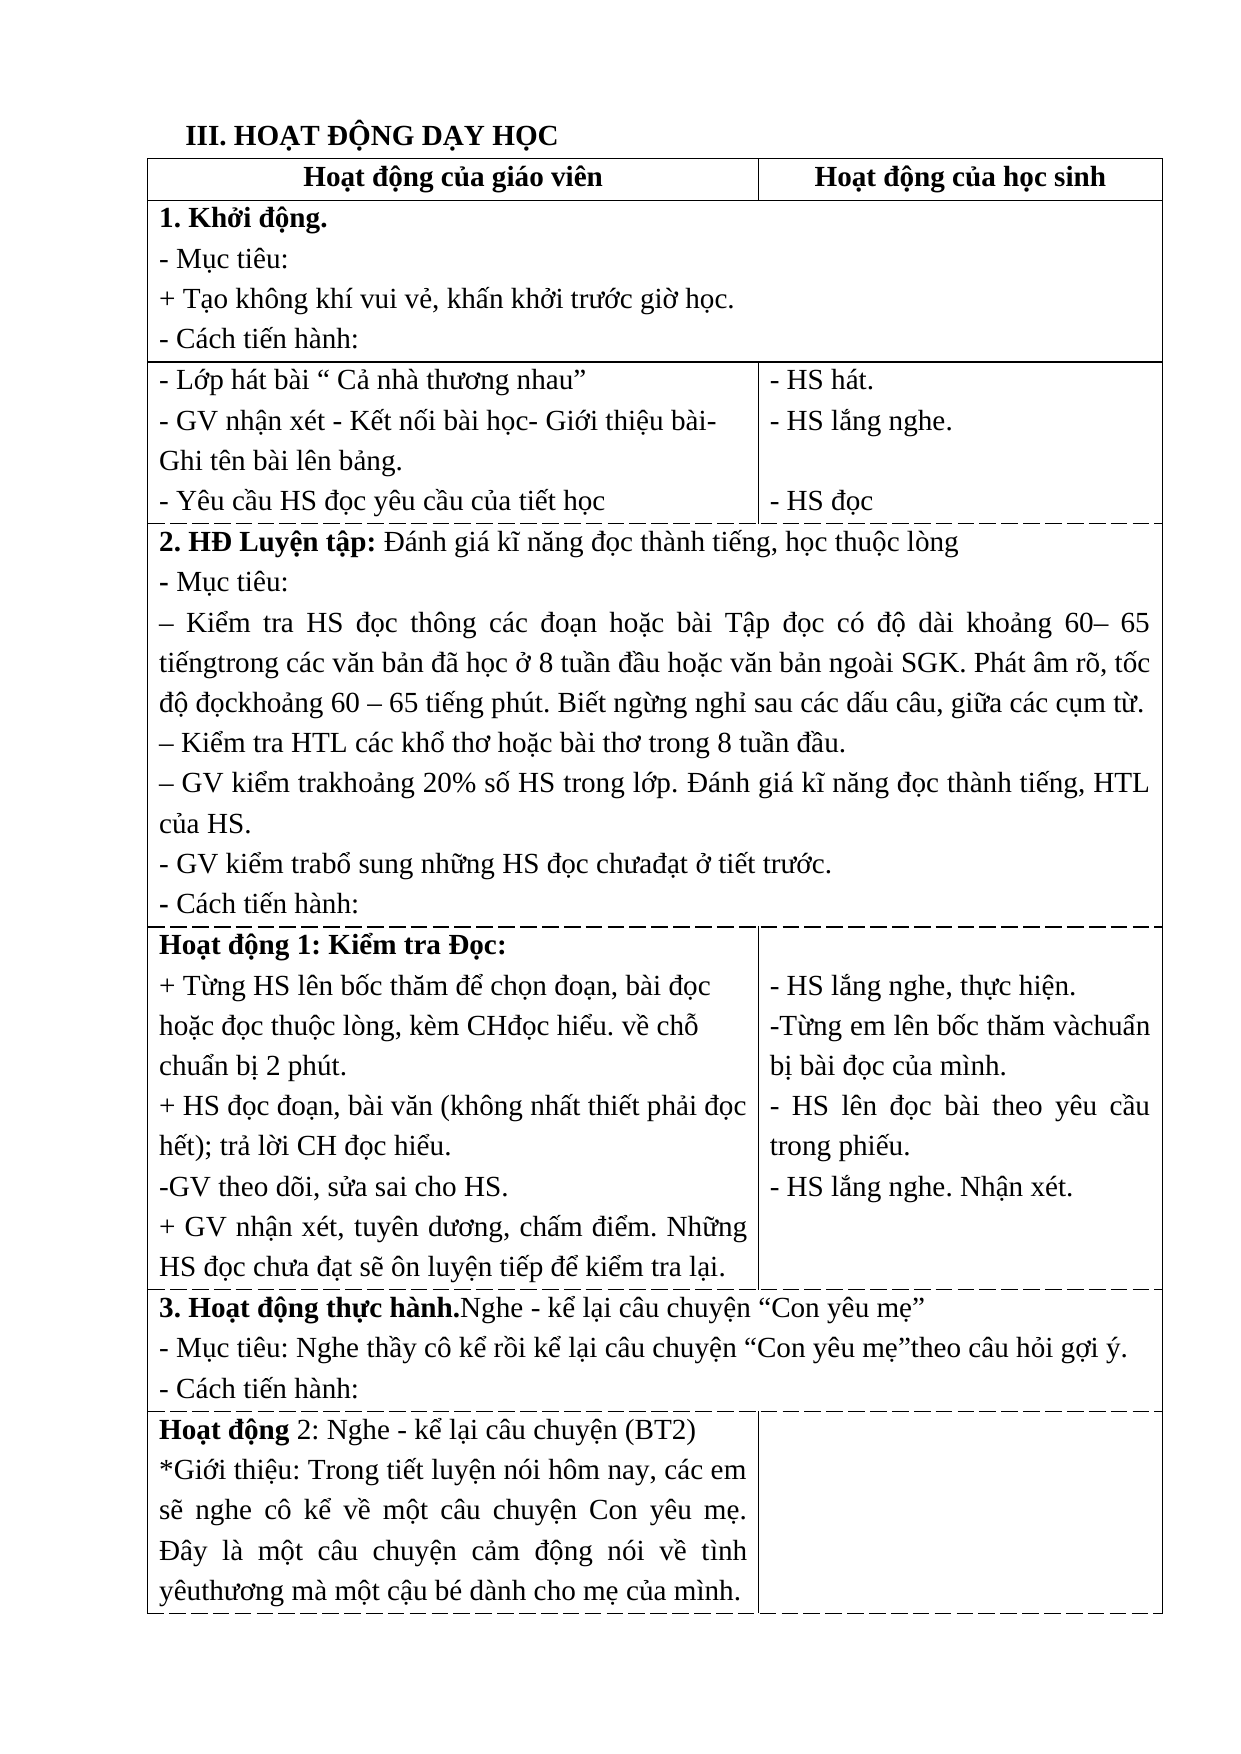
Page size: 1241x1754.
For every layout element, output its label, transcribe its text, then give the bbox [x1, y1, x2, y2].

table_cell 3. Hoạt động thực hành.Nghe - kể lại câu chuyện “Con yêu mẹ” - Mục tiêu: Nghe thầy cô kể rồi kể lại câu chuyện “Con yêu mẹ”theo câu hỏi gợi ý. - Cách tiến hành: [148, 1289, 1162, 1411]
table_cell - HS lắng nghe, thực hiện. -Từng em lên bốc thăm vàchuẩn bị bài đọc của mình. - HS lên đọc bài theo yêu cầu trong phiếu. - HS lắng nghe. Nhận xét. [759, 926, 1162, 1289]
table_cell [148, 1411, 758, 1613]
table_header Hoạt động của học sinh [759, 159, 1162, 199]
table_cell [759, 1411, 1162, 1613]
table_header Hoạt động của giáo viên [148, 159, 758, 199]
table_cell 2. HĐ Luyện tập: Đánh giá kĩ năng đọc thành tiếng, học thuộc lòng - Mục tiêu: – Kiểm tra HS đọc thông các đoạn hoặc bài Tập đọc có độ dài khoảng 60– 65 tiếngtrong các văn bản đã học ở 8 tuần đầu hoặc văn bản ngoài SGK. Phát âm rõ, tốc độ đọckhoảng 60 – 65 tiếng phút. Biết ngừng nghỉ sau các dấu câu, giữa các cụm từ. – Kiểm tra HTL các khổ thơ hoặc bài thơ trong 8 tuần đầu. – GV kiểm trakhoảng 20% số HS trong lớp. Đánh giá kĩ năng đọc thành tiếng, HTL của HS. - GV kiểm trabổ sung những HS đọc chưađạt ở tiết trước. - Cách tiến hành: [148, 523, 1162, 926]
table_cell 1. Khởi động. - Mục tiêu: + Tạo không khí vui vẻ, khấn khởi trước giờ học. - Cách tiến hành: [148, 201, 1162, 361]
table_cell - HS hát. - HS lắng nghe. - HS đọc [759, 363, 1162, 523]
text III. HOẠT ĐỘNG DẠY HỌC [148, 118, 1152, 152]
table_cell - Lớp hát bài “ Cả nhà thương nhau” - GV nhận xét - Kết nối bài học- Giới thiệu bài- Ghi tên bài lên bảng. - Yêu cầu HS đọc yêu cầu của tiết học [148, 363, 758, 523]
table_cell Hoạt động 1: Kiểm tra Đọc: + Từng HS lên bốc thăm để chọn đoạn, bài đọc hoặc đọc thuộc lòng, kèm CHđọc hiểu. về chỗ chuẩn bị 2 phút. + HS đọc đoạn, bài văn (không nhất thiết phải đọc hết); trả lời CH đọc hiểu. -GV theo dõi, sửa sai cho HS. + GV nhận xét, tuyên dương, chấm điểm. Những HS đọc chưa đạt sẽ ôn luyện tiếp để kiểm tra lại. [148, 926, 758, 1289]
